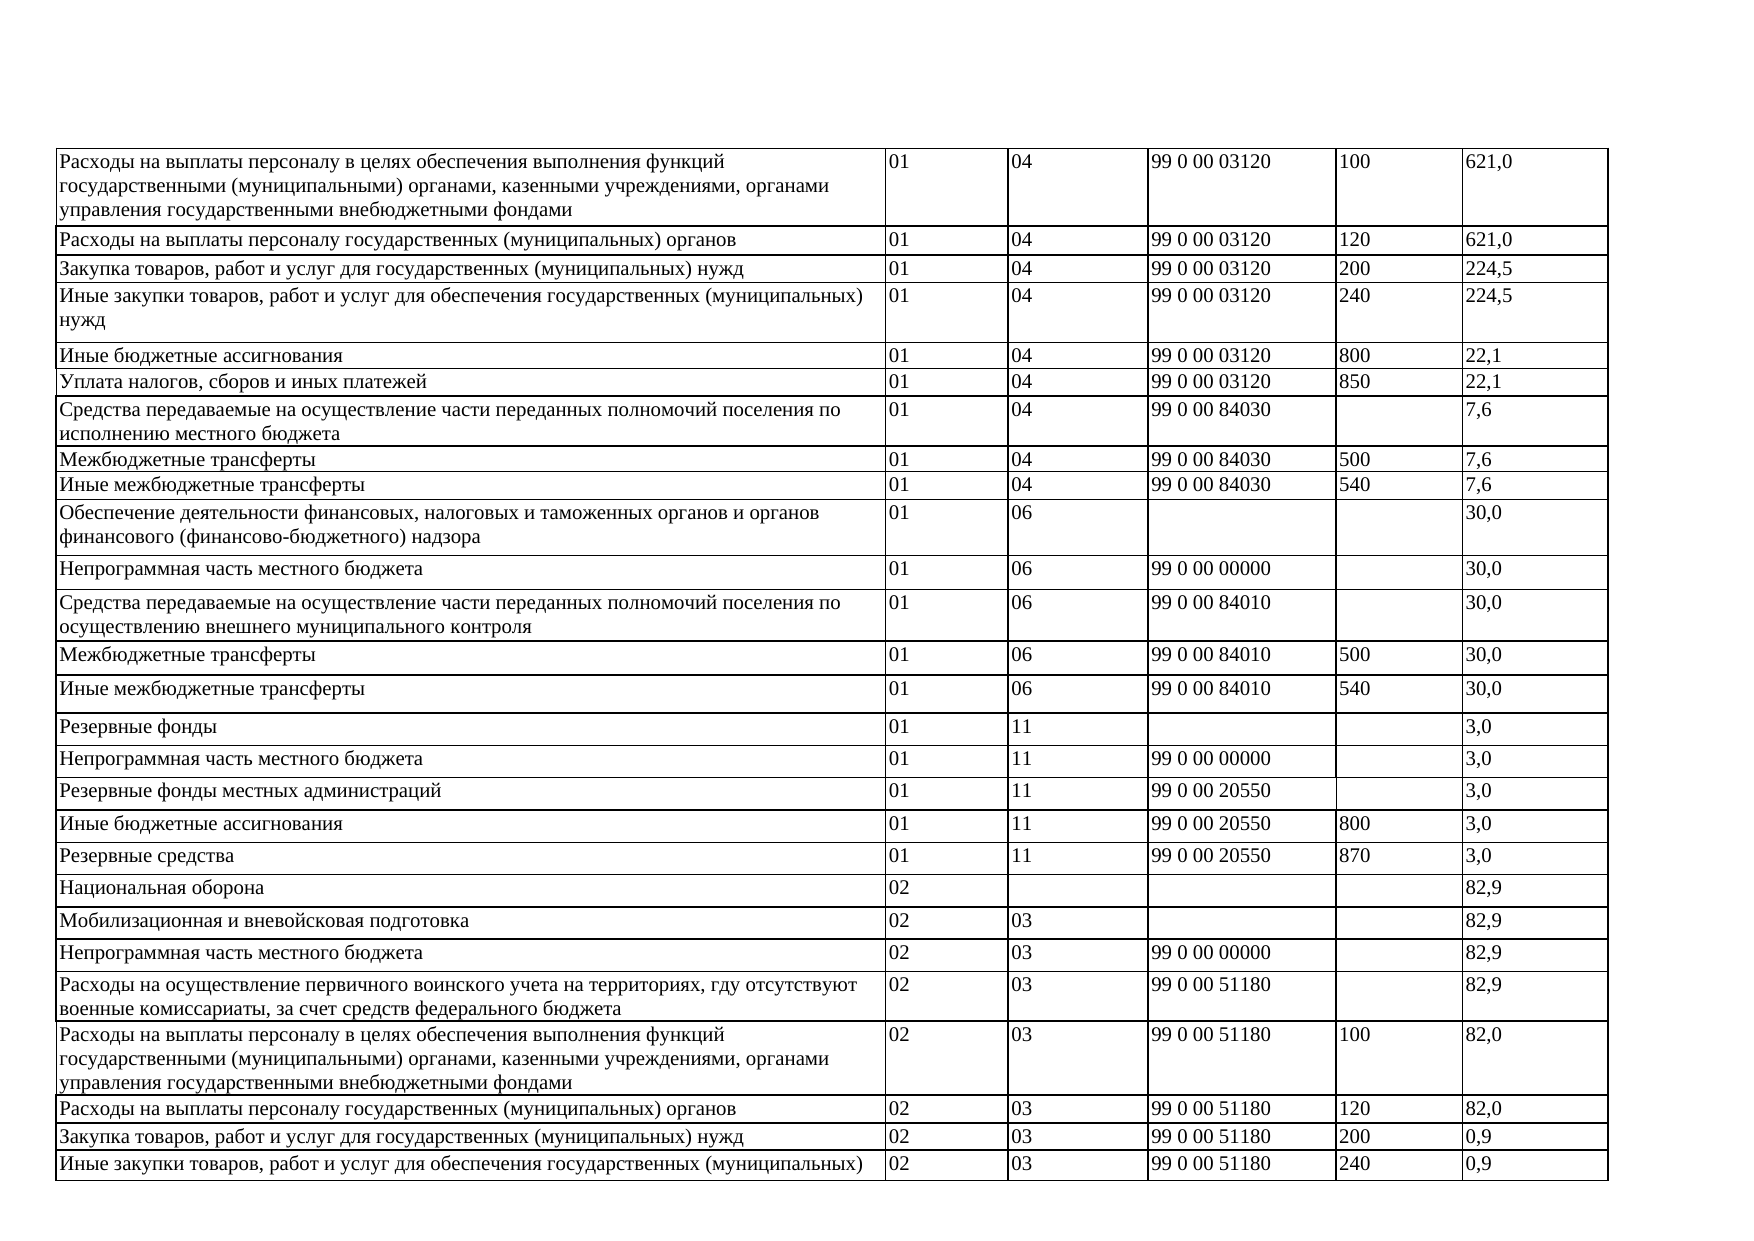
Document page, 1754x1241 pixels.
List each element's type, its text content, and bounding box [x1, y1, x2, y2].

table_cell [1149, 714, 1335, 744]
table_cell 82,9 [1463, 972, 1607, 1020]
table_cell [1337, 746, 1462, 777]
table_cell 02 [886, 1151, 1007, 1179]
table_cell 3,0 [1463, 811, 1607, 841]
table_cell [1009, 875, 1147, 906]
table_cell 02 [886, 972, 1007, 1020]
table_cell 01 [886, 227, 1007, 254]
table_cell 02 [886, 908, 1007, 938]
table_cell 04 [1009, 447, 1147, 471]
table_cell 0,9 [1463, 1151, 1607, 1179]
table_cell Иные бюджетные ассигнования [57, 811, 885, 841]
table_cell 06 [1009, 642, 1147, 674]
table_cell 99 0 00 51180 [1149, 972, 1335, 1020]
table_cell 30,0 [1463, 556, 1607, 588]
table_cell Резервные фонды [57, 714, 885, 744]
table_cell 99 0 00 51180 [1149, 1124, 1335, 1149]
table_cell [1337, 590, 1462, 640]
table_cell 82,9 [1463, 940, 1607, 971]
table_cell 01 [886, 811, 1007, 841]
table_cell [1337, 972, 1462, 1020]
table_cell 800 [1337, 811, 1462, 841]
table_cell Закупка товаров, работ и услуг для государственных (муниципальных) нужд [57, 1124, 885, 1149]
table_cell 30,0 [1463, 590, 1607, 640]
table_cell 02 [886, 875, 1007, 906]
table_cell 06 [1009, 556, 1147, 588]
table_cell [1337, 908, 1462, 938]
table_cell 540 [1337, 472, 1462, 498]
table_cell 99 0 00 51180 [1149, 1151, 1335, 1179]
table_cell 99 0 00 84030 [1149, 397, 1335, 445]
table_cell [1337, 556, 1462, 588]
table_cell 04 [1009, 397, 1147, 445]
table_cell 30,0 [1463, 500, 1607, 555]
table_cell 02 [886, 1124, 1007, 1149]
table_cell 06 [1009, 676, 1147, 712]
table_cell 01 [886, 778, 1007, 809]
table_cell 11 [1009, 843, 1147, 874]
table_cell 200 [1337, 1124, 1462, 1149]
table_cell 82,9 [1463, 875, 1607, 906]
table_cell Иные закупки товаров, работ и услуг для обеспечения государственных (муниципальных) нужд [57, 283, 885, 342]
table_cell Иные бюджетные ассигнования [57, 343, 885, 368]
table_cell 82,0 [1463, 1022, 1607, 1094]
table_cell [1337, 875, 1462, 906]
table_cell 99 0 00 84030 [1149, 472, 1335, 498]
table_cell 03 [1009, 940, 1147, 971]
table_cell 11 [1009, 778, 1147, 809]
table_cell [1149, 908, 1335, 938]
table_cell 03 [1009, 1151, 1147, 1179]
table_cell Уплата налогов, сборов и иных платежей [57, 369, 885, 395]
table_cell 3,0 [1463, 714, 1607, 744]
table_cell 01 [886, 676, 1007, 712]
table_cell Расходы на выплаты персоналу в целях обеспечения выполнения функций государственными (муниципальными) органами, казенными учреждениями, органами управления государственными внебюджетными фондами [57, 149, 885, 225]
table_cell 04 [1009, 369, 1147, 395]
table_cell 3,0 [1463, 746, 1607, 777]
table_cell 99 0 00 03120 [1149, 149, 1335, 225]
table_cell Средства передаваемые на осуществление части переданных полномочий поселения по исполнению местного бюджета [57, 397, 885, 445]
table_cell 04 [1009, 256, 1147, 282]
table_cell 99 0 00 03120 [1149, 227, 1335, 254]
table_cell 99 0 00 00000 [1149, 556, 1335, 588]
table_cell [1149, 500, 1335, 555]
table_cell 01 [886, 343, 1007, 368]
table_cell Непрограммная часть местного бюджета [57, 940, 885, 971]
table_cell 224,5 [1463, 283, 1607, 342]
table_cell 7,6 [1463, 397, 1607, 445]
table_cell 3,0 [1463, 778, 1607, 809]
table_cell 99 0 00 00000 [1149, 940, 1335, 971]
table_cell 01 [886, 397, 1007, 445]
table_cell Иные межбюджетные трансферты [57, 472, 885, 498]
table_cell 01 [886, 369, 1007, 395]
table_cell 01 [886, 746, 1007, 777]
table_cell 99 0 00 03120 [1149, 283, 1335, 342]
table_cell 11 [1009, 811, 1147, 841]
table_cell 82,0 [1463, 1096, 1607, 1122]
table_cell 02 [886, 1022, 1007, 1094]
table_cell 500 [1337, 447, 1462, 471]
table_cell 01 [886, 283, 1007, 342]
table_cell Межбюджетные трансферты [57, 447, 885, 471]
table_cell 06 [1009, 500, 1147, 555]
table_cell 540 [1337, 676, 1462, 712]
table_cell [1337, 714, 1462, 744]
table_cell 03 [1009, 972, 1147, 1020]
table_cell 99 0 00 20550 [1149, 843, 1335, 874]
table_cell [1337, 778, 1462, 809]
table_cell Средства передаваемые на осуществление части переданных полномочий поселения по осуществлению внешнего муниципального контроля [57, 590, 885, 640]
table_cell Межбюджетные трансферты [57, 642, 885, 674]
table_cell 240 [1337, 283, 1462, 342]
table_cell 7,6 [1463, 472, 1607, 498]
table_cell 03 [1009, 1096, 1147, 1122]
table_cell 99 0 00 20550 [1149, 811, 1335, 841]
table_cell Непрограммная часть местного бюджета [57, 556, 885, 588]
table_cell 01 [886, 714, 1007, 744]
table_cell 7,6 [1463, 447, 1607, 471]
table_cell Расходы на выплаты персоналу в целях обеспечения выполнения функций государственными (муниципальными) органами, казенными учреждениями, органами управления государственными внебюджетными фондами [57, 1022, 885, 1094]
table_cell 01 [886, 447, 1007, 471]
table_cell [1337, 500, 1462, 555]
table_cell 04 [1009, 149, 1147, 225]
table_cell 01 [886, 472, 1007, 498]
table_cell 11 [1009, 746, 1147, 777]
table_cell 02 [886, 1096, 1007, 1122]
table_cell 200 [1337, 256, 1462, 282]
table_cell 621,0 [1463, 149, 1607, 225]
table_cell 0,9 [1463, 1124, 1607, 1149]
table_cell 30,0 [1463, 676, 1607, 712]
table_cell 99 0 00 03120 [1149, 256, 1335, 282]
table_cell 01 [886, 590, 1007, 640]
table_cell 500 [1337, 642, 1462, 674]
table_cell 03 [1009, 1022, 1147, 1094]
table_cell Национальная оборона [57, 875, 885, 906]
table_cell 01 [886, 843, 1007, 874]
table_cell 100 [1337, 149, 1462, 225]
table_cell 3,0 [1463, 843, 1607, 874]
table_cell Резервные средства [57, 843, 885, 874]
table_cell 04 [1009, 283, 1147, 342]
table_cell 22,1 [1463, 343, 1607, 368]
table_cell Расходы на выплаты персоналу государственных (муниципальных) органов [57, 1096, 885, 1122]
table_cell 99 0 00 84010 [1149, 676, 1335, 712]
table_cell 99 0 00 03120 [1149, 369, 1335, 395]
table_cell 06 [1009, 590, 1147, 640]
table_cell 99 0 00 84010 [1149, 590, 1335, 640]
table_cell 800 [1337, 343, 1462, 368]
table_cell 99 0 00 20550 [1149, 778, 1336, 809]
table_cell 03 [1009, 908, 1147, 938]
table_cell Закупка товаров, работ и услуг для государственных (муниципальных) нужд [57, 256, 885, 282]
table_cell Расходы на выплаты персоналу государственных (муниципальных) органов [57, 227, 885, 254]
table_cell 03 [1009, 1124, 1147, 1149]
table_cell 04 [1009, 227, 1147, 254]
table_cell 04 [1009, 343, 1147, 368]
table_cell [1149, 875, 1335, 906]
table_cell 04 [1009, 472, 1147, 498]
table_cell 870 [1337, 843, 1462, 874]
table_cell 01 [886, 500, 1007, 555]
table_cell 02 [886, 940, 1007, 971]
table_cell 99 0 00 00000 [1149, 746, 1335, 777]
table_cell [57, 1151, 885, 1179]
table_cell Расходы на осуществление первичного воинского учета на территориях, гду отсутствуют военные комиссариаты, за счет средств федерального бюджета [57, 972, 885, 1020]
table_cell 22,1 [1463, 369, 1607, 395]
table_cell 240 [1337, 1151, 1462, 1179]
table_cell 82,9 [1463, 908, 1607, 938]
table_cell [1337, 940, 1462, 971]
table_cell 30,0 [1463, 642, 1607, 674]
table_cell 120 [1337, 227, 1462, 254]
table_cell 99 0 00 03120 [1149, 343, 1335, 368]
table_cell 01 [886, 556, 1007, 588]
table_cell 99 0 00 84030 [1149, 447, 1335, 471]
table_cell Непрограммная часть местного бюджета [57, 746, 885, 777]
table_cell 120 [1337, 1096, 1462, 1122]
table_cell 11 [1009, 714, 1147, 744]
table_cell 01 [886, 149, 1007, 225]
table_cell 99 0 00 51180 [1149, 1022, 1335, 1094]
table_cell 100 [1337, 1022, 1462, 1094]
table_cell Мобилизационная и вневойсковая подготовка [57, 908, 885, 938]
table_cell 224,5 [1463, 256, 1607, 282]
table_cell 99 0 00 51180 [1149, 1096, 1335, 1122]
table_cell 99 0 00 84010 [1149, 642, 1335, 674]
table_cell Иные межбюджетные трансферты [57, 676, 885, 712]
table_cell 621,0 [1463, 227, 1607, 254]
table_cell 01 [886, 642, 1007, 674]
table_cell 01 [886, 256, 1007, 282]
table_cell [1337, 397, 1462, 445]
table_cell 850 [1337, 369, 1462, 395]
table_cell Резервные фонды местных администраций [57, 778, 885, 809]
table_cell Обеспечение деятельности финансовых, налоговых и таможенных органов и органов финансового (финансово-бюджетного) надзора [57, 500, 885, 555]
